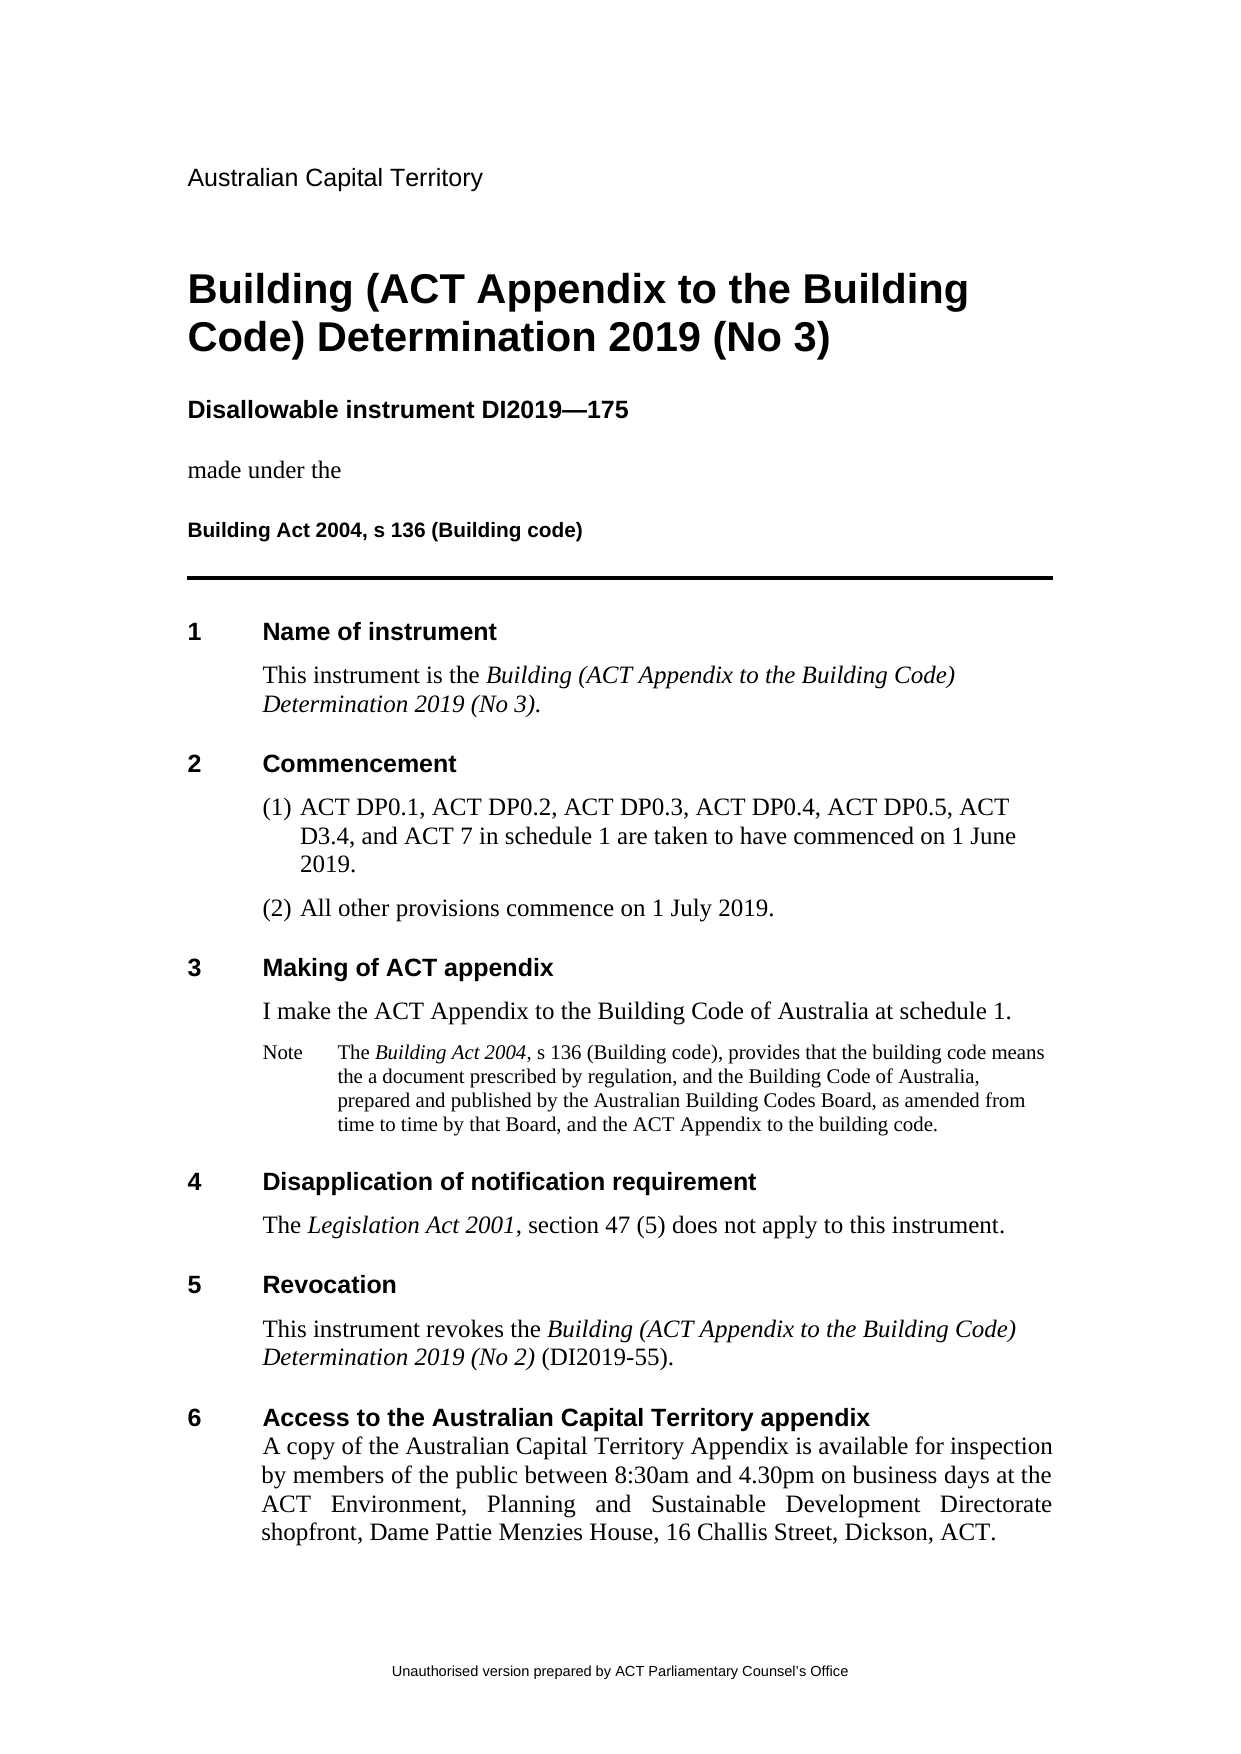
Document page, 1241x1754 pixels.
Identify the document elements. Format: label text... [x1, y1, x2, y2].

text Note The Building Act 2004, s 136 (Building code), provides that the building code means the a document prescribed by regulation, and the Building Code of Australia, prepared and published by the Australian Building Codes Board, as amended from time to time by that Board, and the ACT Appendix to the building code. [262, 1039, 1053, 1136]
text Disallowable instrument DI2019—175 [187, 395, 1053, 424]
list Disapplication of notification requirement [187, 1167, 1053, 1196]
text A copy of the Australian Capital Territory Appendix is available for inspection by members of the public between 8:30am and 4.30pm on business days at the ACT Environment, Planning and Sustainable Development Directorate shopfront, Dame Pattie Menzies House, 16 Challis Street, Dickson, ACT. [261, 1431, 1053, 1546]
text Building Act 2004, s 136 (Building code) [187, 517, 1053, 541]
list Commencement [187, 749, 1053, 777]
list All other provisions commence on 1 July 2019. [262, 893, 1053, 922]
text This instrument is the Building (ACT Appendix to the Building Code) Determination 2019 (No 3). [262, 660, 1053, 717]
list Name of instrument [187, 617, 1053, 645]
text Building (ACT Appendix to the Building Code) Determination 2019 (No 3) [187, 264, 1053, 360]
list Access to the Australian Capital Territory appendix [187, 1402, 1053, 1431]
text made under the [187, 455, 1053, 484]
text The Legislation Act 2001, section 47 (5) does not apply to this instrument. [262, 1210, 1053, 1239]
text This instrument revokes the Building (ACT Appendix to the Building Code) Determination 2019 (No 2) (DI2019-55). [262, 1314, 1053, 1371]
list ACT DP0.1, ACT DP0.2, ACT DP0.3, ACT DP0.4, ACT DP0.5, ACT D3.4, and ACT 7 in schedule 1 are taken to have commenced on 1 June 2019. [262, 792, 1053, 878]
list Making of ACT appendix [187, 953, 1053, 982]
list Revocation [187, 1270, 1053, 1299]
text I make the ACT Appendix to the Building Code of Australia at schedule 1. [262, 996, 1053, 1025]
text Australian Capital Territory [187, 162, 1053, 191]
